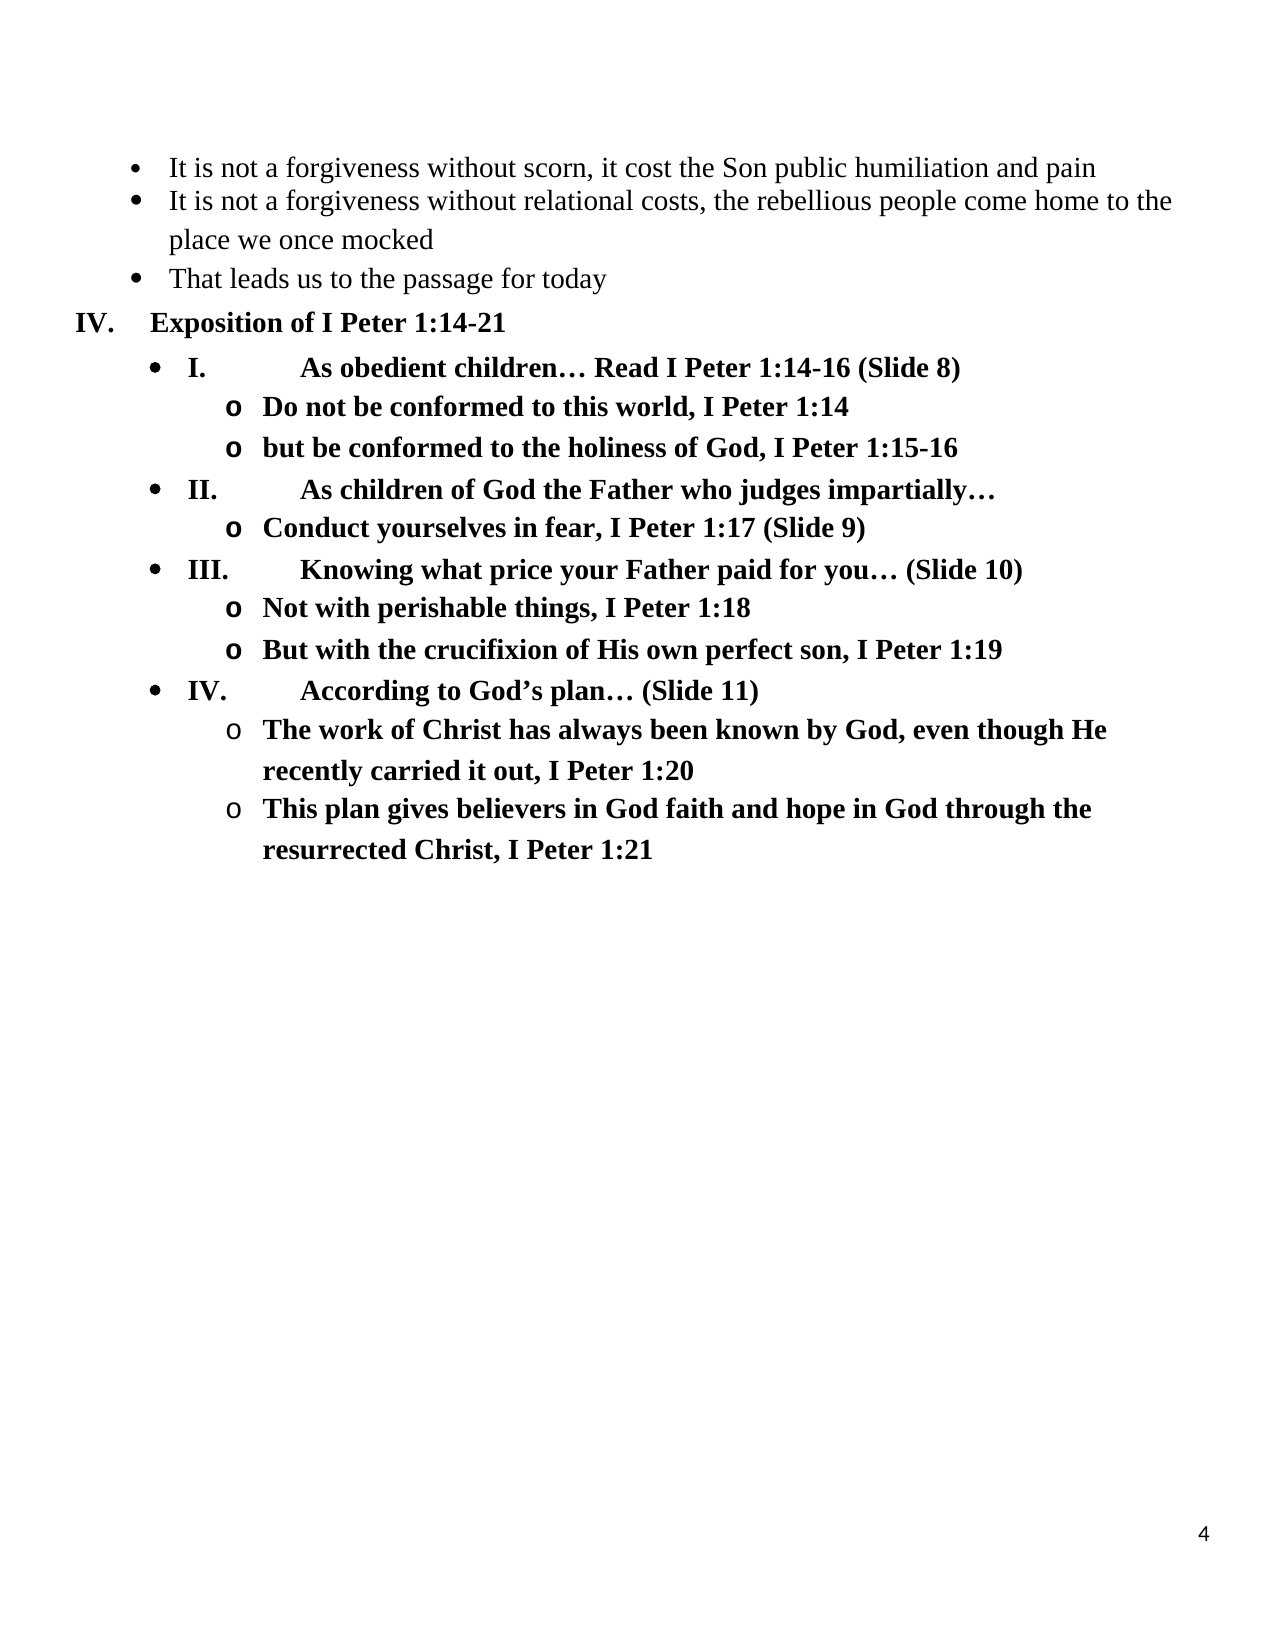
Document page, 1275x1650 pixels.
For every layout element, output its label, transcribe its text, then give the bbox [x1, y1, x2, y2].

list IV. According to God’s plan… (Slide 11) [150, 673, 1209, 707]
list That leads us to the passage for today [131, 261, 1209, 294]
subtitle It is not a forgiveness without scorn, it cost the Son public humiliation and pain [131, 150, 1209, 183]
list Not with perishable things, I Peter 1:18 [225, 590, 1209, 626]
list The work of Christ has always been known by God, even though He recently carried it out, I Peter 1:20 [225, 712, 1209, 786]
list II. As children of God the Father who judges impartially… [150, 472, 1209, 505]
list This plan gives believers in God faith and hope in God through the resurrected Christ, I Peter 1:21 [225, 791, 1209, 866]
list III. Knowing what price your Father paid for you… (Slide 10) [150, 552, 1209, 585]
list but be conformed to the holiness of God, I Peter 1:15-16 [225, 430, 1209, 466]
text IV. Exposition of I Peter 1:14-21 [75, 306, 1209, 339]
list But with the crucifixion of His own perfect son, I Peter 1:19 [225, 632, 1209, 668]
list Conduct yourselves in fear, I Peter 1:17 (Slide 9) [225, 510, 1209, 546]
list It is not a forgiveness without relational costs, the rebellious people come home to the place we once mocked [131, 183, 1209, 256]
list I. As obedient children… Read I Peter 1:14-16 (Slide 8) [150, 350, 1209, 384]
list Do not be conformed to this world, I Peter 1:14 [225, 389, 1209, 425]
